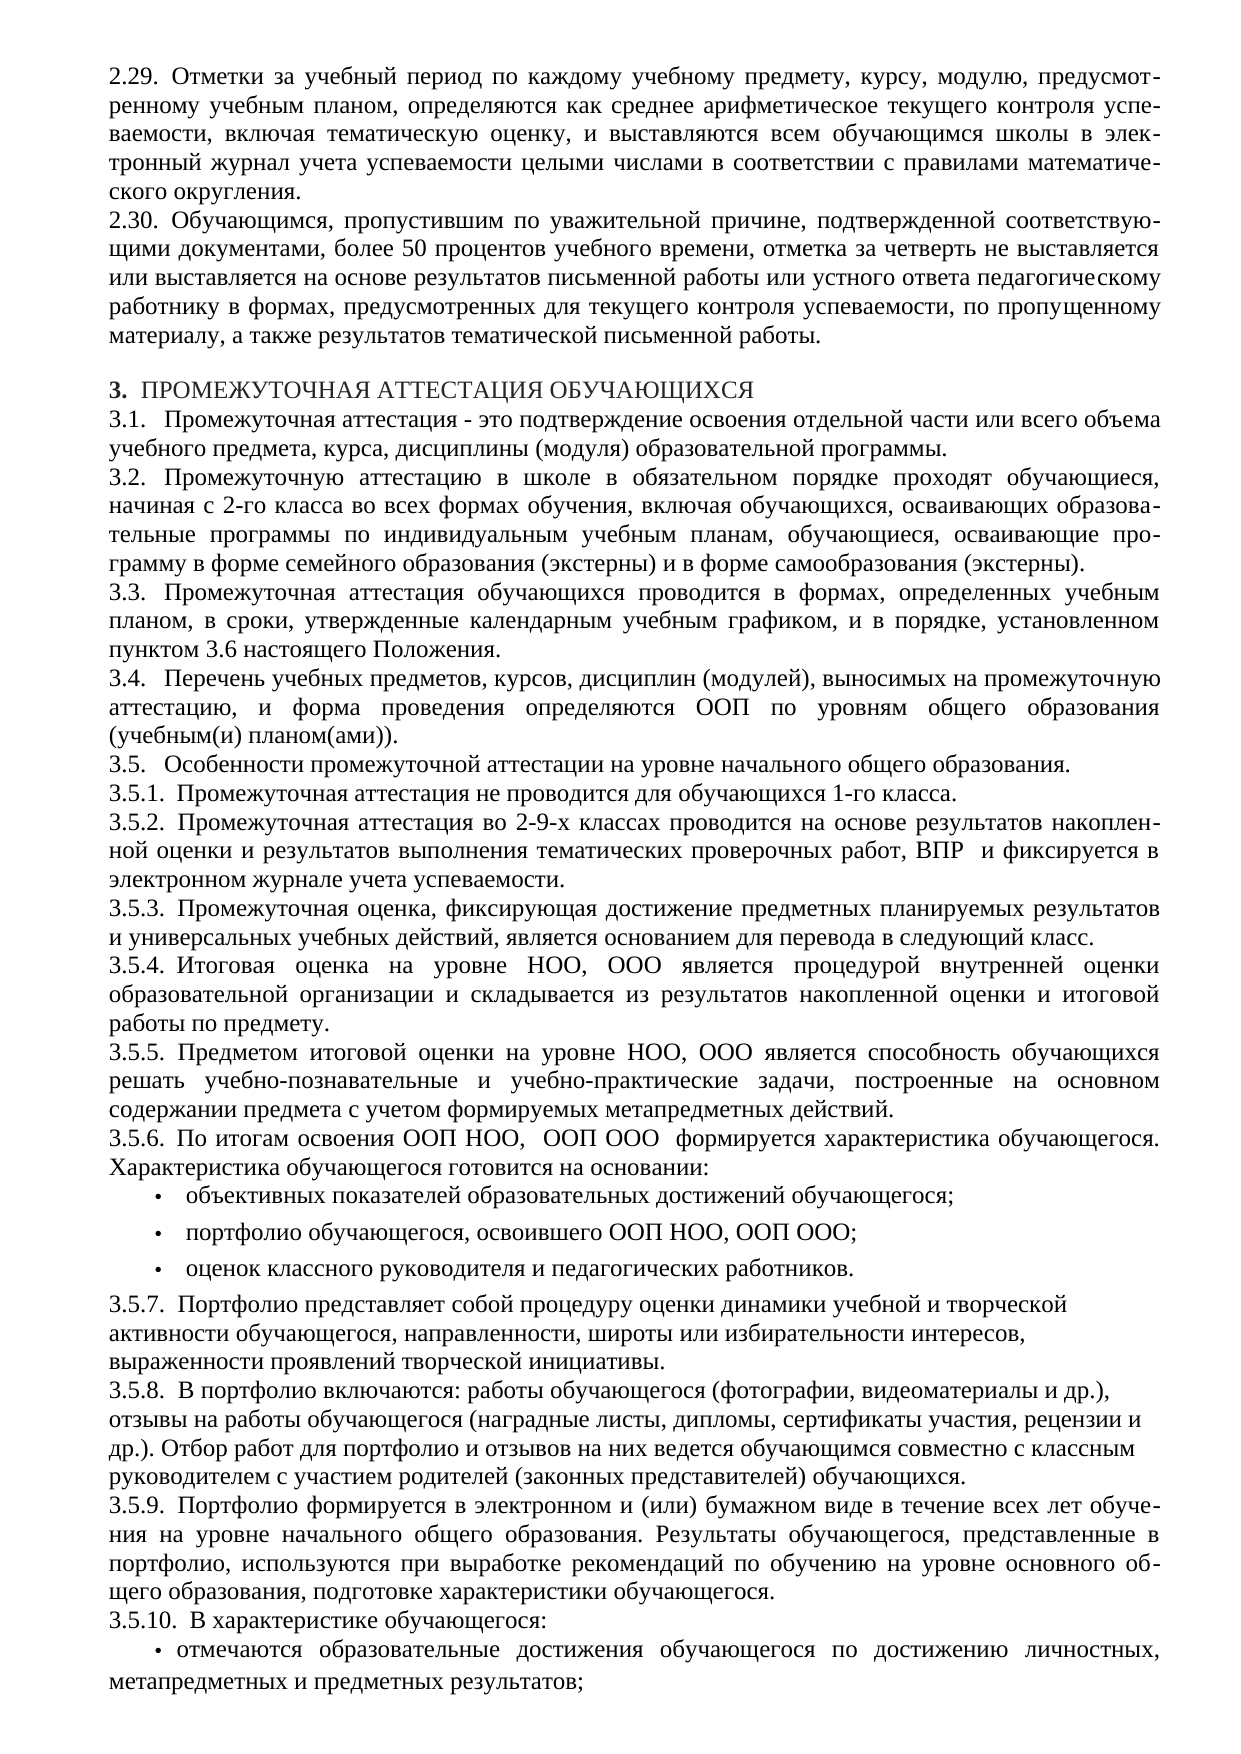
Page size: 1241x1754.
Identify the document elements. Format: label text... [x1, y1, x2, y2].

list Промежуточная аттестация не проводится для обучающихся 1-го класса. [109, 778, 1161, 807]
list Промежуточная аттестация - это подтверждение освоения отдельной части или всего объема учебного предмета, курса, дисциплины (модуля) образовательной программы. [109, 404, 1161, 462]
list В характеристике обучающегося: [109, 1605, 1161, 1634]
list Отметки за учебный период по каждому учебному предмету, курсу, модулю, предусмотренному учебным планом, определяются как среднее арифметическое текущего контроля успеваемости, включая тематическую оценку, и выставляются всем обучающимся школы в электронный журнал учета успеваемости целыми числами в соответствии с правилами математического округления. [109, 61, 1161, 205]
list портфолио обучающегося, освоившего ООП НОО, ООП ООО; [109, 1217, 1161, 1245]
list Портфолио представляет собой процедуру оценки динамики учебной и творческой активности обучающегося, направленности, широты или избирательности интересов, выраженности проявлений творческой инициативы. [109, 1289, 1161, 1375]
list Промежуточная оценка, фиксирующая достижение предметных планируемых результатов и универсальных учебных действий, является основанием для перевода в следующий класс. [109, 893, 1161, 951]
list объективных показателей образовательных достижений обучающегося; [109, 1181, 1161, 1209]
list В портфолио включаются: работы обучающегося (фотографии, видеоматериалы и др.), отзывы на работы обучающегося (наградные листы, дипломы, сертификаты участия, рецензии и др.). Отбор работ для портфолио и отзывов на них ведется обучающимся совместно с классным руководителем с участием родителей (законных представителей) обучающихся. [109, 1375, 1161, 1490]
list Портфолио формируется в электронном и (или) бумажном виде в течение всех лет обучения на уровне начального общего образования. Результаты обучающегося, представленные в портфолио, используются при выработке рекомендаций по обучению на уровне основного общего образования, подготовке характеристики обучающегося. [109, 1490, 1161, 1605]
list Предметом итоговой оценки на уровне НОО, ООО является способность обучающихся решать учебно-познавательные и учебно-практические задачи, построенные на основном содержании предмета с учетом формируемых метапредметных действий. [109, 1037, 1161, 1123]
list отмечаются образовательные достижения обучающегося по достижению личностных, метапредметных и предметных результатов; [109, 1634, 1161, 1695]
list оценок классного руководителя и педагогических работников. [109, 1253, 1161, 1282]
list Промежуточная аттестация во 2-9-х классах проводится на основе результатов накопленной оценки и результатов выполнения тематических проверочных работ, ВПР и фиксируется в электронном журнале учета успеваемости. [109, 807, 1161, 893]
list Перечень учебных предметов, курсов, дисциплин (модулей), выносимых на промежуточную аттестацию, и форма проведения определяются ООП по уровням общего образования (учебным(и) планом(ами)). [109, 663, 1161, 749]
list Обучающимся, пропустившим по уважительной причине, подтвержденной соответствующими документами, более 50 процентов учебного времени, отметка за четверть не выставляется или выставляется на основе результатов письменной работы или устного ответа педагогическому работнику в формах, предусмотренных для текущего контроля успеваемости, по пропущенному материалу, а также результатов тематической письменной работы. [109, 205, 1161, 348]
list Промежуточная аттестация обучающихся проводится в формах, определенных учебным планом, в сроки, утвержденные календарным учебным графиком, и в порядке, установленном пунктом 3.6 настоящего Положения. [109, 577, 1161, 663]
list По итогам освоения ООП НОО, ООП ООО формируется характеристика обучающегося. Характеристика обучающегося готовится на основании: [109, 1123, 1161, 1181]
list Особенности промежуточной аттестации на уровне начального общего образования. [109, 749, 1161, 778]
list Промежуточную аттестацию в школе в обязательном порядке проходят обучающиеся, начиная с 2-го класса во всех формах обучения, включая обучающихся, осваивающих образовательные программы по индивидуальным учебным планам, обучающиеся, осваивающие программу в форме семейного образования (экстерны) и в форме самообразования (экстерны). [109, 462, 1161, 577]
list Итоговая оценка на уровне НОО, ООО является процедурой внутренней оценки образовательной организации и складывается из результатов накопленной оценки и итоговой работы по предмету. [109, 951, 1161, 1037]
subtitle ПРОМЕЖУТОЧНАЯ АТТЕСТАЦИЯ ОБУЧАЮЩИХСЯ [109, 376, 1161, 404]
